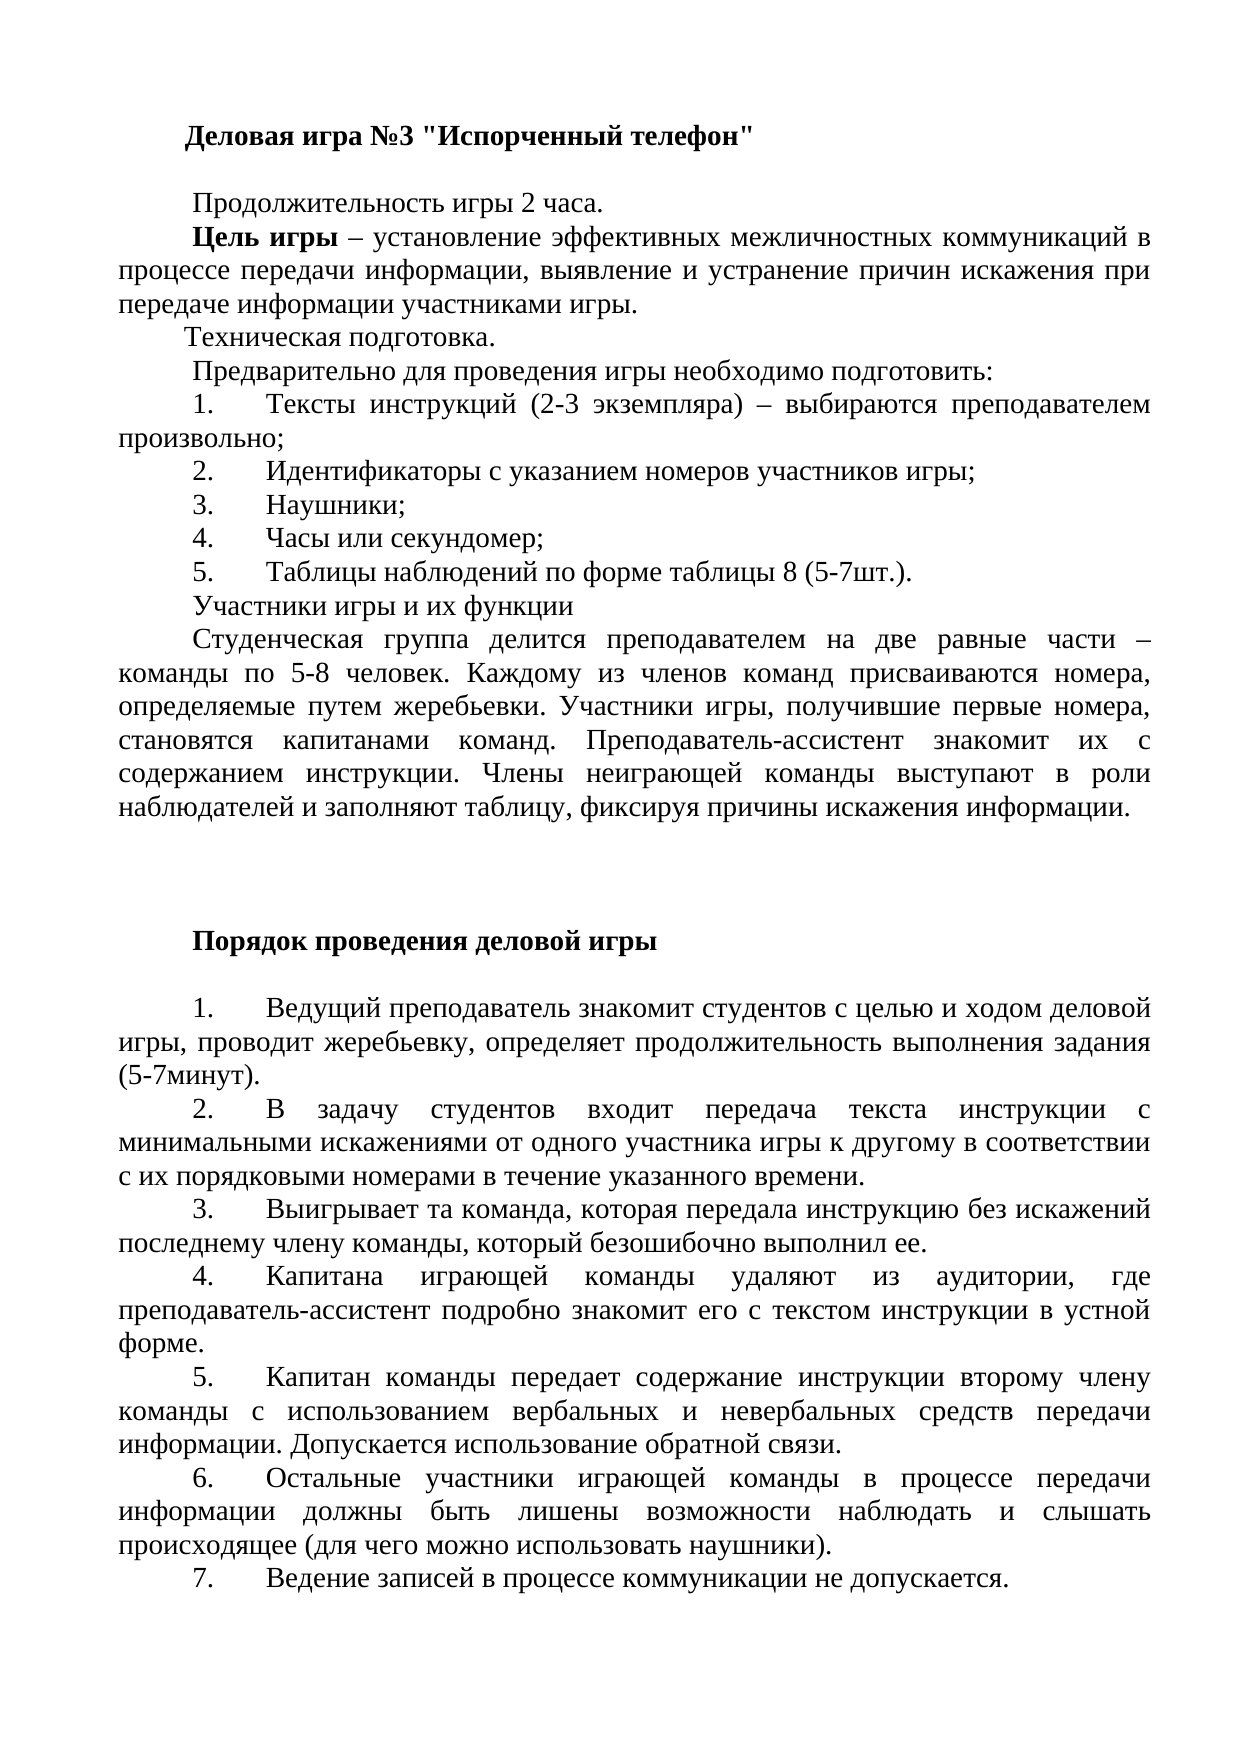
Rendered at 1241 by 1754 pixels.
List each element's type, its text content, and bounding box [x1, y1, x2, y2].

text Деловая игра №3 "Испорченный телефон" [118, 118, 1152, 152]
text Участники игры и их функции [118, 588, 1152, 621]
list Ведение записей в процессе коммуникации не допускается. [118, 1560, 1152, 1594]
text Студенческая группа делится преподавателем на две равные части – команды по 5-8 человек. Каждому из членов команд присваиваются номера, определяемые путем жеребьевки. Участники игры, получившие первые номера, становятся капитанами команд. Преподаватель-ассистент знакомит их с содержанием инструкции. Члены неиграющей команды выступают в роли наблюдателей и заполняют таблицу, фиксируя причины искажения информации. [118, 621, 1152, 822]
text Порядок проведения деловой игры [118, 923, 1152, 957]
list Тексты инструкций (2-3 экземпляра) – выбираются преподавателем произвольно; [118, 386, 1152, 453]
text Предварительно для проведения игры необходимо подготовить: [118, 353, 1152, 386]
text Техническая подготовка. [118, 319, 1152, 353]
list Ведущий преподаватель знакомит студентов с целью и ходом деловой игры, проводит жеребьевку, определяет продолжительность выполнения задания (5-7минут). [118, 990, 1152, 1091]
text Продолжительность игры 2 часа. [118, 185, 1152, 219]
text Цель игры – установление эффективных межличностных коммуникаций в процессе передачи информации, выявление и устранение причин искажения при передаче информации участниками игры. [118, 219, 1152, 319]
list Таблицы наблюдений по форме таблицы 8 (5-7шт.). [118, 554, 1152, 588]
list В задачу студентов входит передача текста инструкции с минимальными искажениями от одного участника игры к другому в соответствии с их порядковыми номерами в течение указанного времени. [118, 1091, 1152, 1191]
list Выигрывает та команда, которая передала инструкцию без искажений последнему члену команды, который безошибочно выполнил ее. [118, 1191, 1152, 1258]
list Капитан команды передает содержание инструкции второму члену команды с использованием вербальных и невербальных средств передачи информации. Допускается использование обратной связи. [118, 1359, 1152, 1460]
list Капитана играющей команды удаляют из аудитории, где преподаватель-ассистент подробно знакомит его с текстом инструкции в устной форме. [118, 1258, 1152, 1359]
list Остальные участники играющей команды в процессе передачи информации должны быть лишены возможности наблюдать и слышать происходящее (для чего можно использовать наушники). [118, 1460, 1152, 1560]
list Часы или секундомер; [118, 521, 1152, 554]
list Наушники; [118, 487, 1152, 521]
list Идентификаторы с указанием номеров участников игры; [118, 453, 1152, 487]
